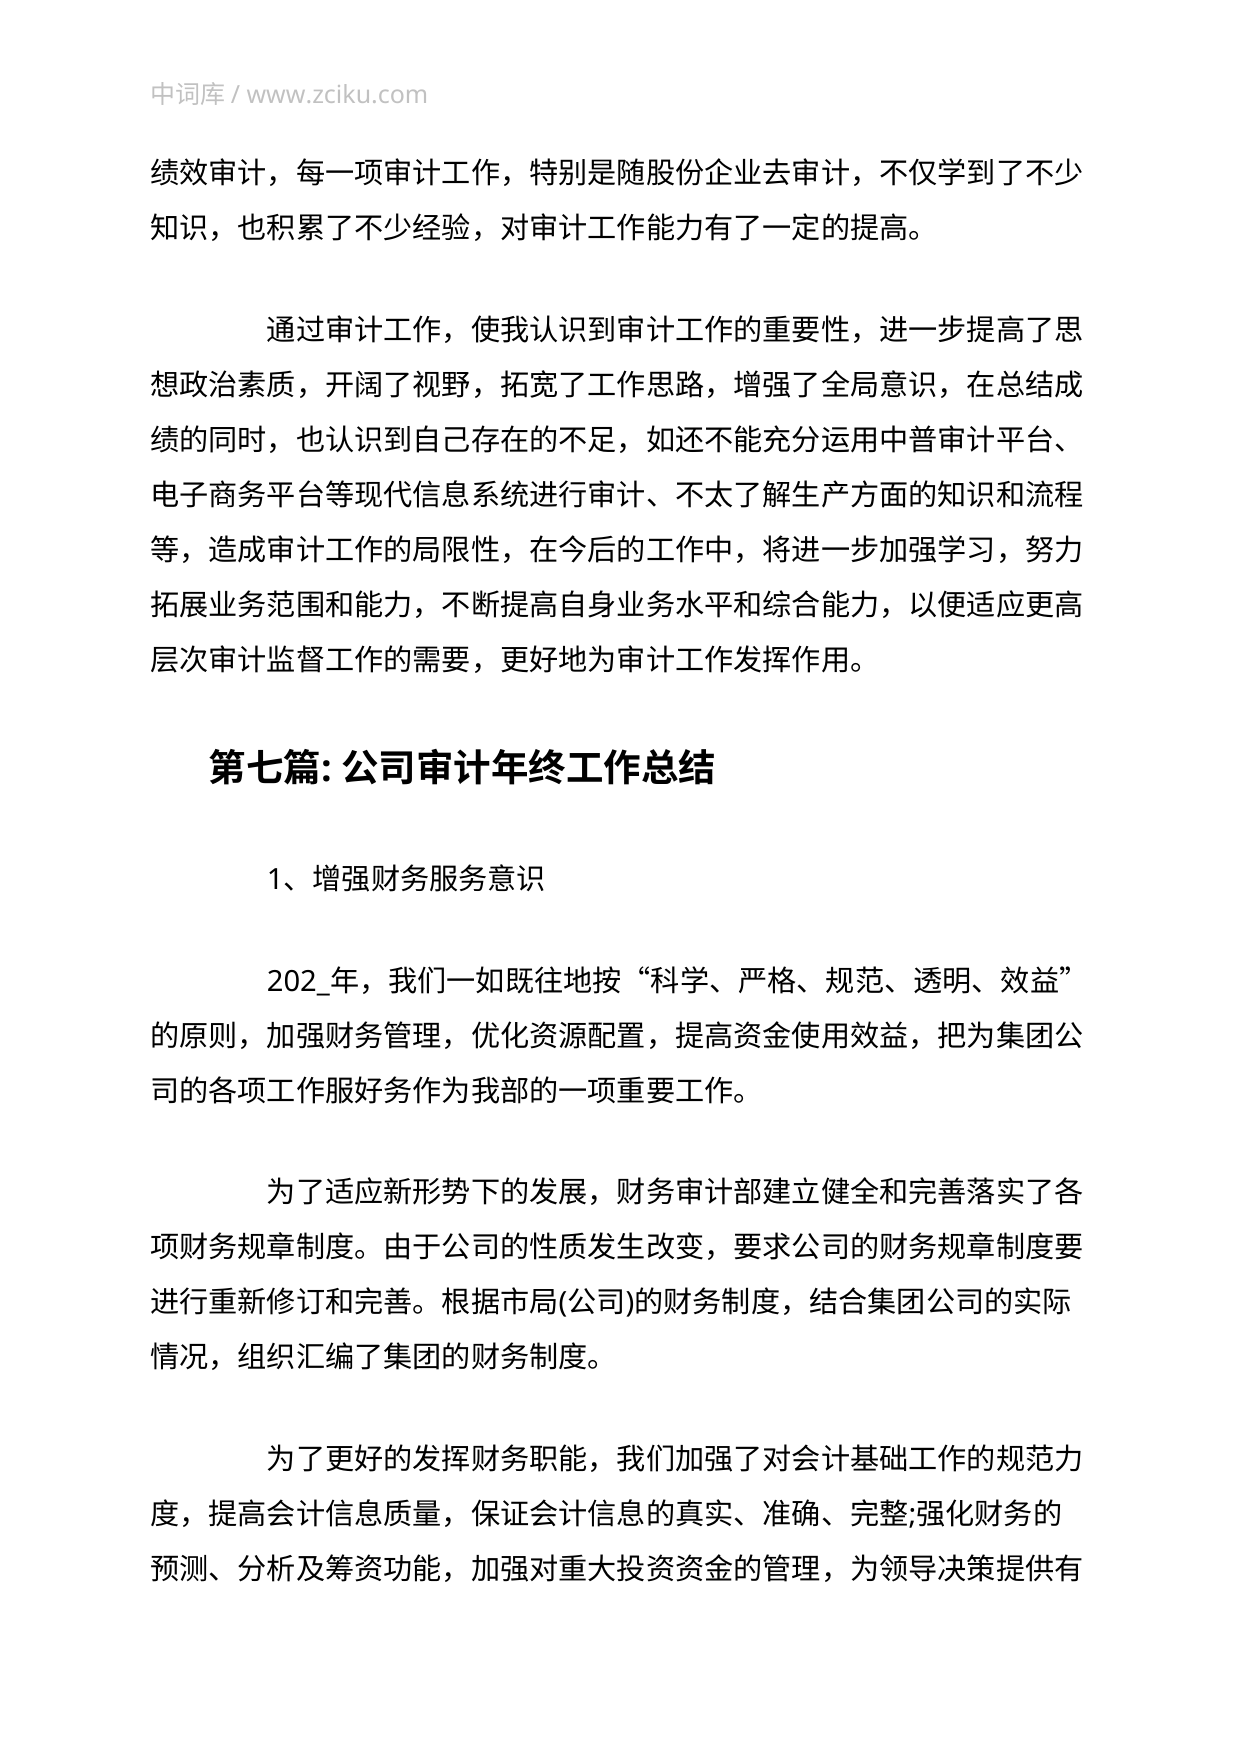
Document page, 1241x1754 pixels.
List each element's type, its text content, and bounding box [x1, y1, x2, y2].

text 为了适应新形势下的发展，财务审计部建立健全和完善落实了各项财务规章制度。由于公司的性质发生改变，要求公司的财务规章制度要进行重新修订和完善。根据市局(公司)的财务制度，结合集团公司的实际情况，组织汇编了集团的财务制度。 [150, 1169, 1090, 1376]
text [150, 150, 1090, 247]
text 通过审计工作，使我认识到审计工作的重要性，进一步提高了思想政治素质，开阔了视野，拓宽了工作思路，增强了全局意识，在总结成绩的同时，也认识到自己存在的不足，如还不能充分运用中普审计平台、电子商务平台等现代信息系统进行审计、不太了解生产方面的知识和流程等，造成审计工作的局限性，在今后的工作中，将进一步加强学习，努力拓展业务范围和能力，不断提高自身业务水平和综合能力，以便适应更高层次审计监督工作的需要，更好地为审计工作发挥作用。 [150, 307, 1090, 678]
text 第七篇: 公司审计年终工作总结 [150, 738, 1090, 792]
text 1、增强财务服务意识 [150, 855, 1090, 898]
text 202_年，我们一如既往地按“科学、严格、规范、透明、效益”的原则，加强财务管理，优化资源配置，提高资金使用效益，把为集团公司的各项工作服好务作为我部的一项重要工作。 [150, 957, 1090, 1109]
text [150, 1436, 1090, 1588]
